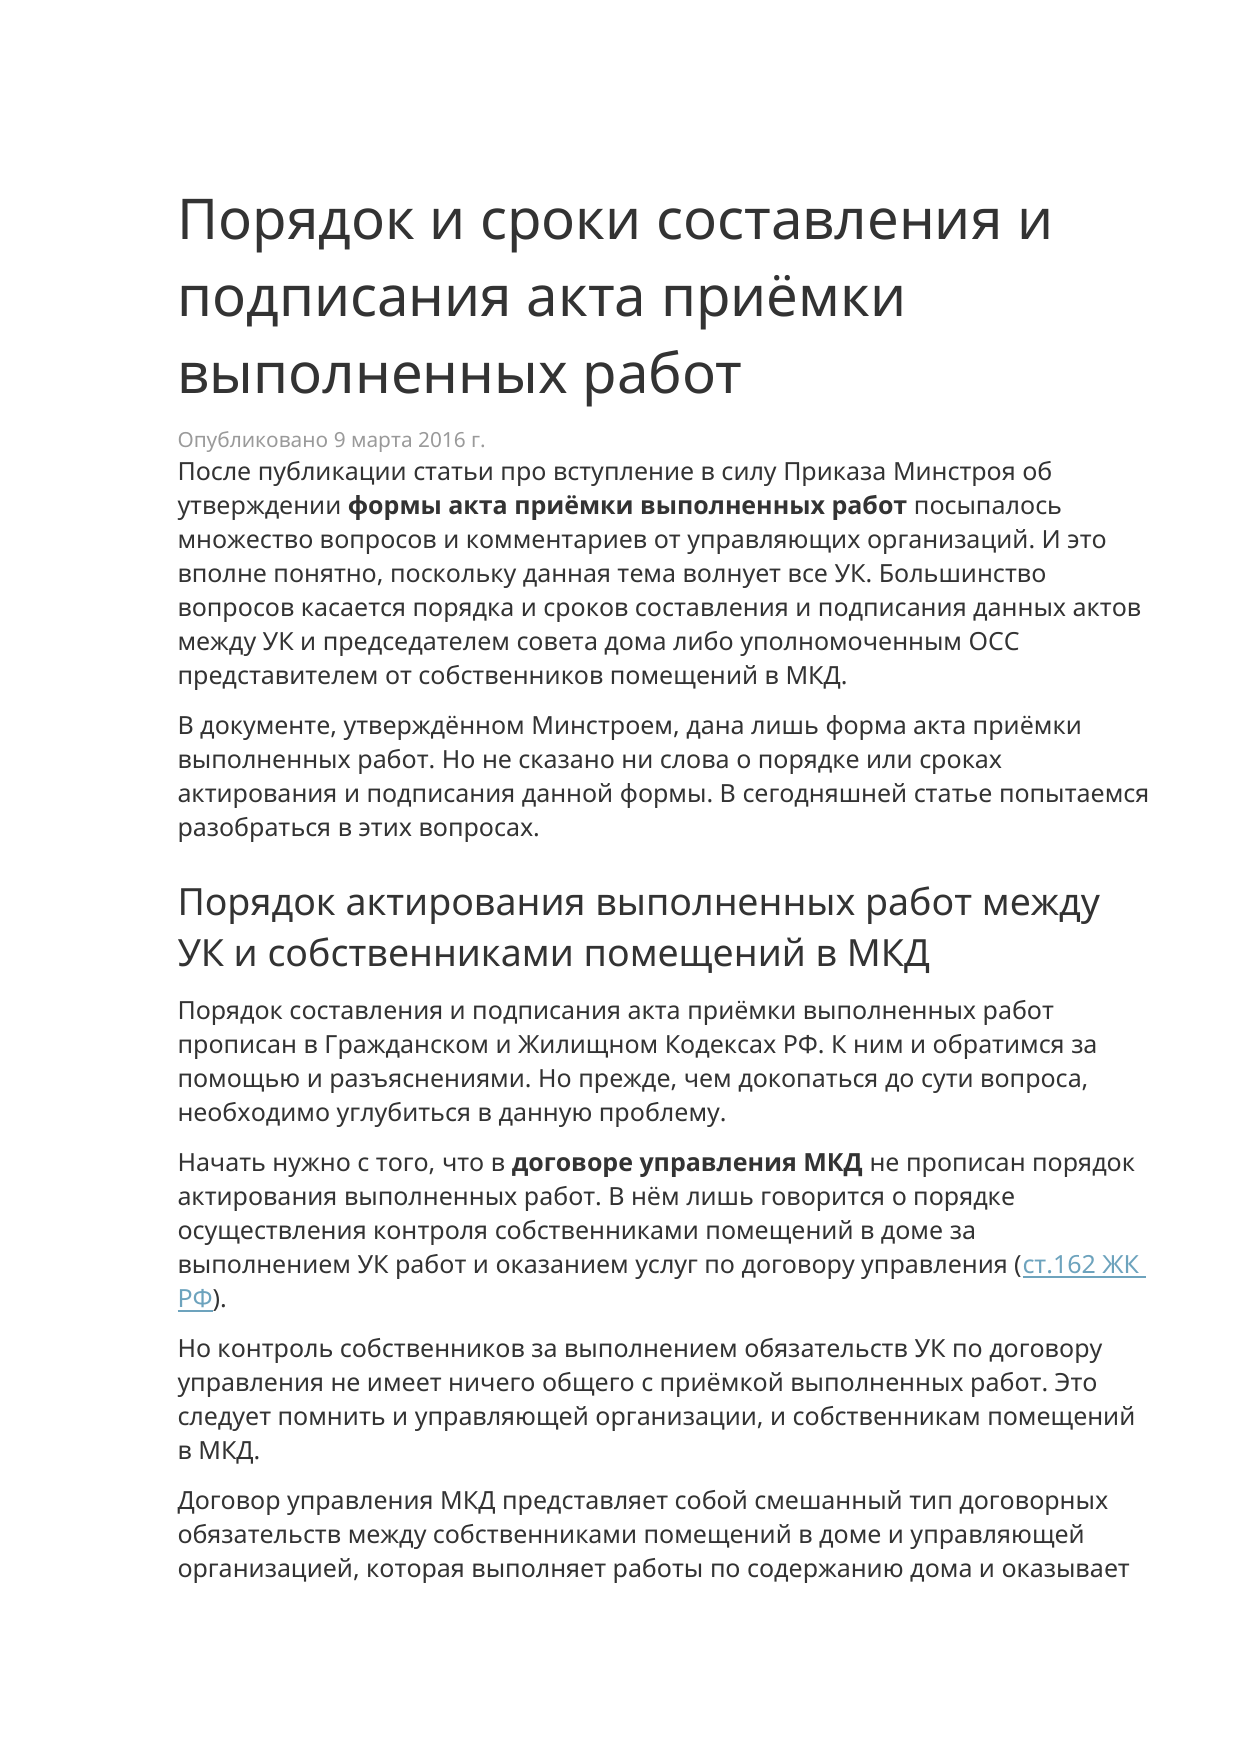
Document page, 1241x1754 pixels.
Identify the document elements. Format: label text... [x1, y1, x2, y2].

text Но контроль собственников за выполнением обязательств УК по договору управления не имеет ничего общего с приёмкой выполненных работ. Это следует помнить и управляющей организации, и собственникам помещений в МКД.+ [177, 1331, 1152, 1467]
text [177, 1483, 1152, 1585]
text После публикации статьи про вступление в силу Приказа Минстроя об утверждении формы акта приёмки выполненных работ посыпалось множество вопросов и комментариев от управляющих организаций. И это вполне понятно, поскольку данная тема волнует все УК. Большинство вопросов касается порядка и сроков составления и подписания данных актов между УК и председателем совета дома либо уполномоченным ОСС представителем от собственников помещений в МКД.+ [177, 454, 1152, 692]
text Порядок актирования выполненных работ между УК и собственниками помещений в МКД [177, 875, 1152, 977]
text Опубликовано 9 марта 2016 г. [177, 425, 1152, 454]
text Порядок и сроки составления и подписания акта приёмки выполненных работ [177, 179, 1152, 409]
text Порядок составления и подписания акта приёмки выполненных работ прописан в Гражданском и Жилищном Кодексах РФ. К ним и обратимся за помощью и разъяснениями. Но прежде, чем докопаться до сути вопроса, необходимо углубиться в данную проблему.+ [177, 993, 1152, 1129]
text Начать нужно с того, что в договоре управления МКД не прописан порядок актирования выполненных работ. В нём лишь говорится о порядке осуществления контроля собственниками помещений в доме за выполнением УК работ и оказанием услуг по договору управления (ст.162 ЖК РФ).+ [177, 1145, 1152, 1315]
text В документе, утверждённом Минстроем, дана лишь форма акта приёмки выполненных работ. Но не сказано ни слова о порядке или сроках актирования и подписания данной формы. В сегодняшней статье попытаемся разобраться в этих вопросах.+ [177, 708, 1152, 844]
